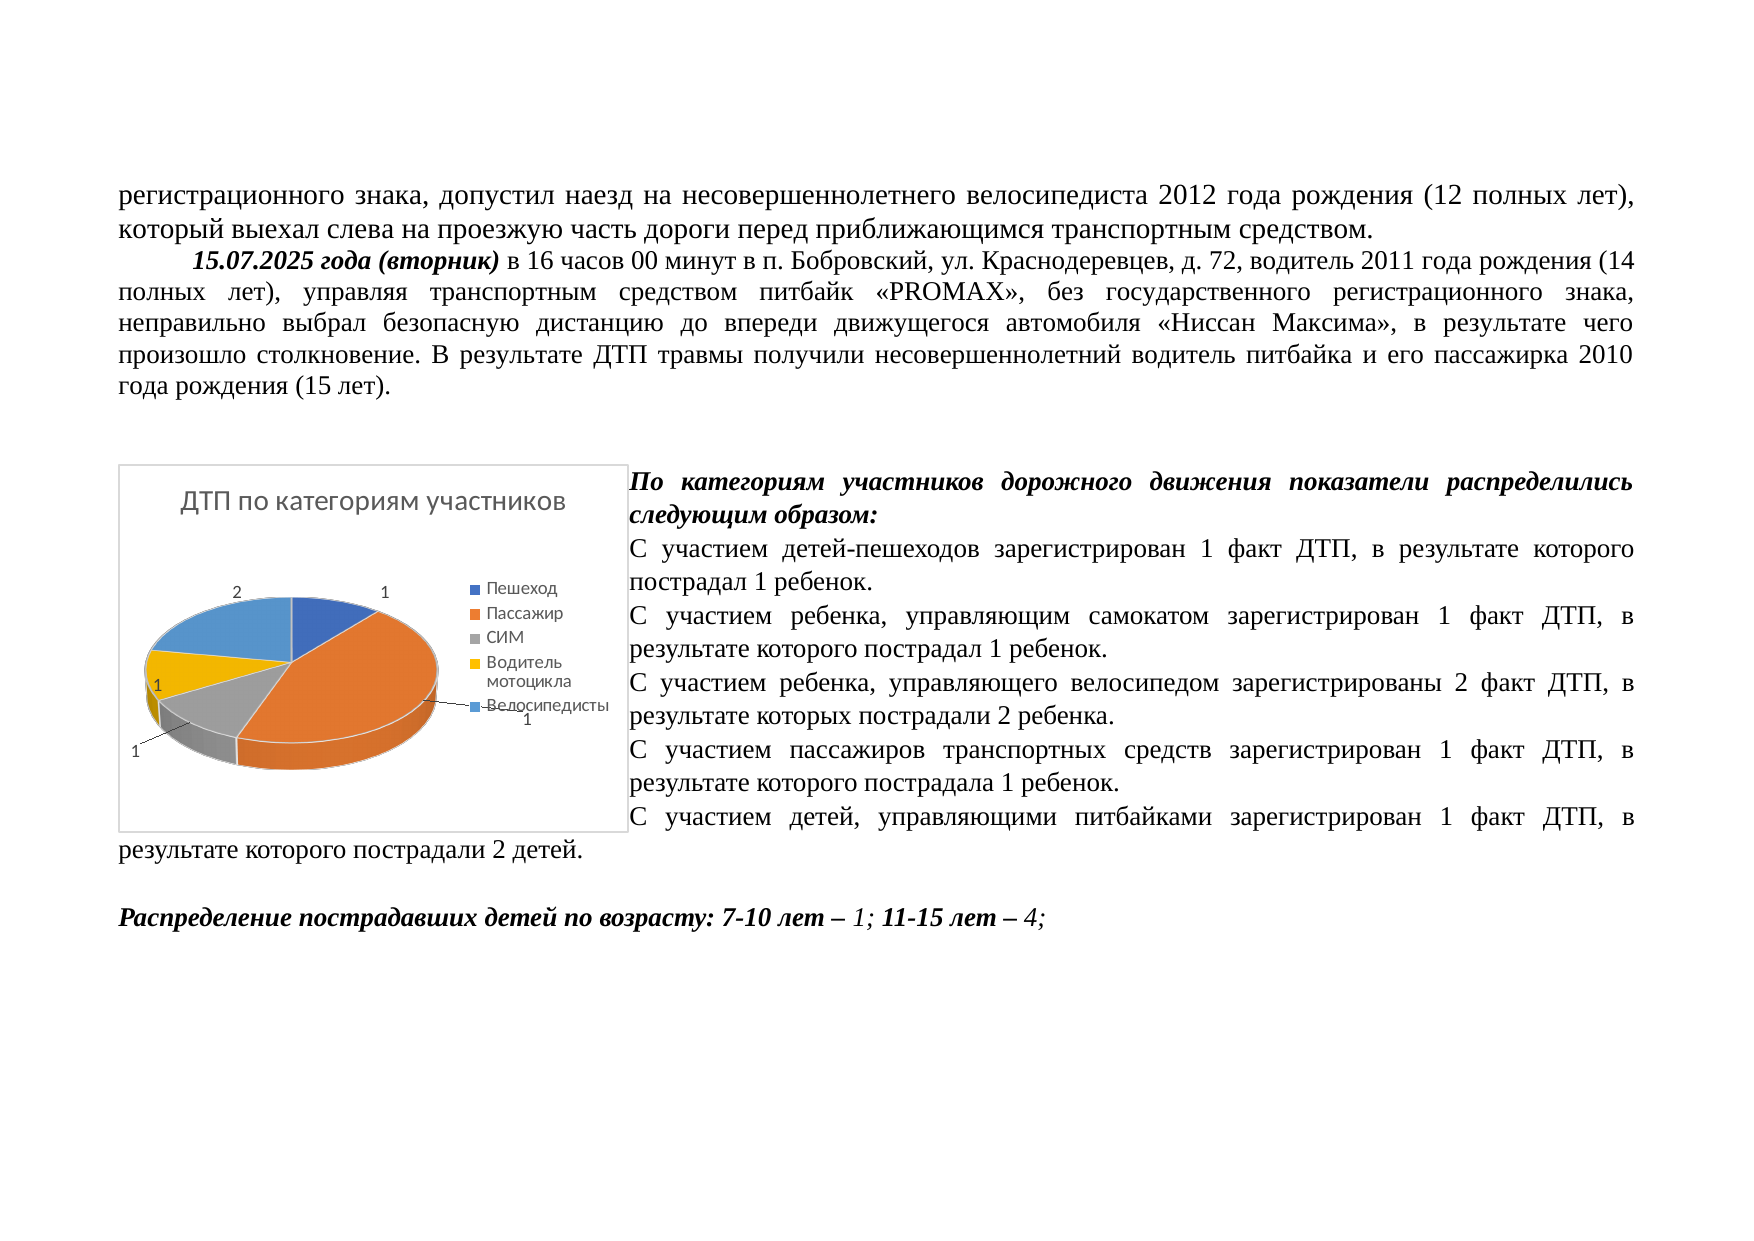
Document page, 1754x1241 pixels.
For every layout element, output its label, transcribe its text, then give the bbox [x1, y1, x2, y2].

text Распределение пострадавших детей по возрасту: 7-10 лет – 1; 11-15 лет – 4; [118, 901, 1636, 932]
text С участием детей-пешеходов зарегистрирован 1 факт ДТП, в результате которого пострадал 1 ребенок. [629, 532, 1636, 596]
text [118, 177, 1636, 244]
text По категориям участников дорожного движения показатели распределились следующим образом: [629, 465, 1636, 529]
text С участием пассажиров транспортных средств зарегистрирован 1 факт ДТП, в результате которого пострадала 1 ребенок. [629, 733, 1636, 798]
text С участием ребенка, управляющим самокатом зарегистрирован 1 факт ДТП, в результате которого пострадал 1 ребенок. [629, 599, 1636, 663]
text С участием ребенка, управляющего велосипедом зарегистрированы 2 факт ДТП, в результате которых пострадали 2 ребенка. [629, 666, 1636, 731]
text С участием детей, управляющими питбайками зарегистрирован 1 факт ДТП, в результате которого пострадали 2 детей. [118, 800, 1636, 865]
text 15.07.2025 года (вторник) в 16 часов 00 минут в п. Бобровский, ул. Краснодеревцев, д. 72, водитель 2011 года рождения (14 полных лет), управляя транспортным средством питбайк «PROMAX», без государственного регистрационного знака, неправильно выбрал безопасную дистанцию до впереди движущегося автомобиля «Ниссан Максима», в результате чего произошло столкновение. В результате ДТП травмы получили несовершеннолетний водитель питбайка и его пассажирка 2010 года рождения (15 лет). [118, 244, 1636, 400]
